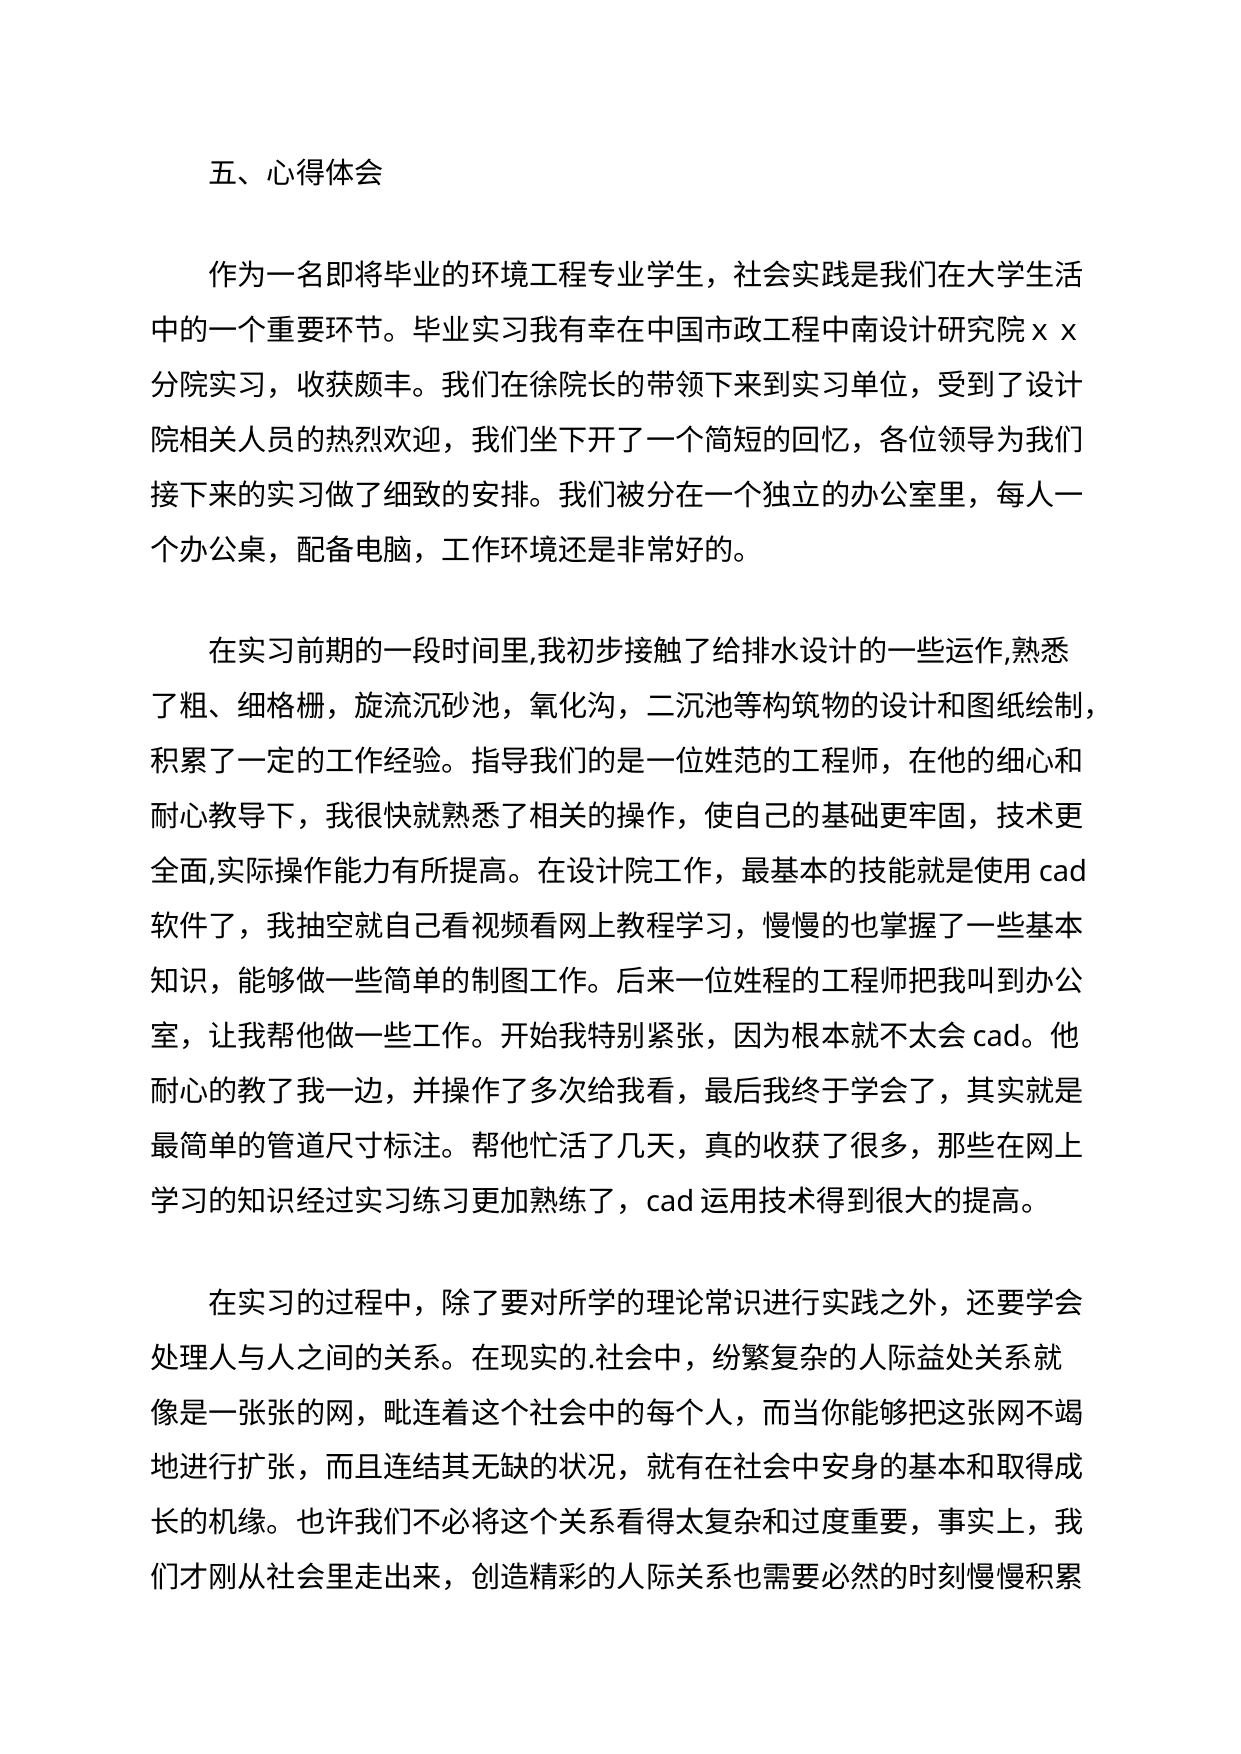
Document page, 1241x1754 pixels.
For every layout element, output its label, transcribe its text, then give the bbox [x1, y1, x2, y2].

text 作为一名即将毕业的环境工程专业学生，社会实践是我们在大学生活中的一个重要环节。毕业实习我有幸在中国市政工程中南设计研究院ｘｘ分院实习，收获颇丰。我们在徐院长的带领下来到实习单位，受到了设计院相关人员的热烈欢迎，我们坐下开了一个简短的回忆，各位领导为我们接下来的实习做了细致的安排。我们被分在一个独立的办公室里，每人一个办公桌，配备电脑，工作环境还是非常好的。 [150, 252, 1090, 568]
text 五、心得体会 [150, 150, 1090, 192]
text 在实习前期的一段时间里,我初步接触了给排水设计的一些运作,熟悉了粗、细格栅，旋流沉砂池，氧化沟，二沉池等构筑物的设计和图纸绘制，积累了一定的工作经验。指导我们的是一位姓范的工程师，在他的细心和耐心教导下，我很快就熟悉了相关的操作，使自己的基础更牢固，技术更全面,实际操作能力有所提高。在设计院工作，最基本的技能就是使用cad软件了，我抽空就自己看视频看网上教程学习，慢慢的也掌握了一些基本知识，能够做一些简单的制图工作。后来一位姓程的工程师把我叫到办公室，让我帮他做一些工作。开始我特别紧张，因为根本就不太会cad。他耐心的教了我一边，并操作了多次给我看，最后我终于学会了，其实就是最简单的管道尺寸标注。帮他忙活了几天，真的收获了很多，那些在网上学习的知识经过实习练习更加熟练了，cad运用技术得到很大的提高。 [150, 628, 1090, 1220]
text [150, 1279, 1090, 1596]
